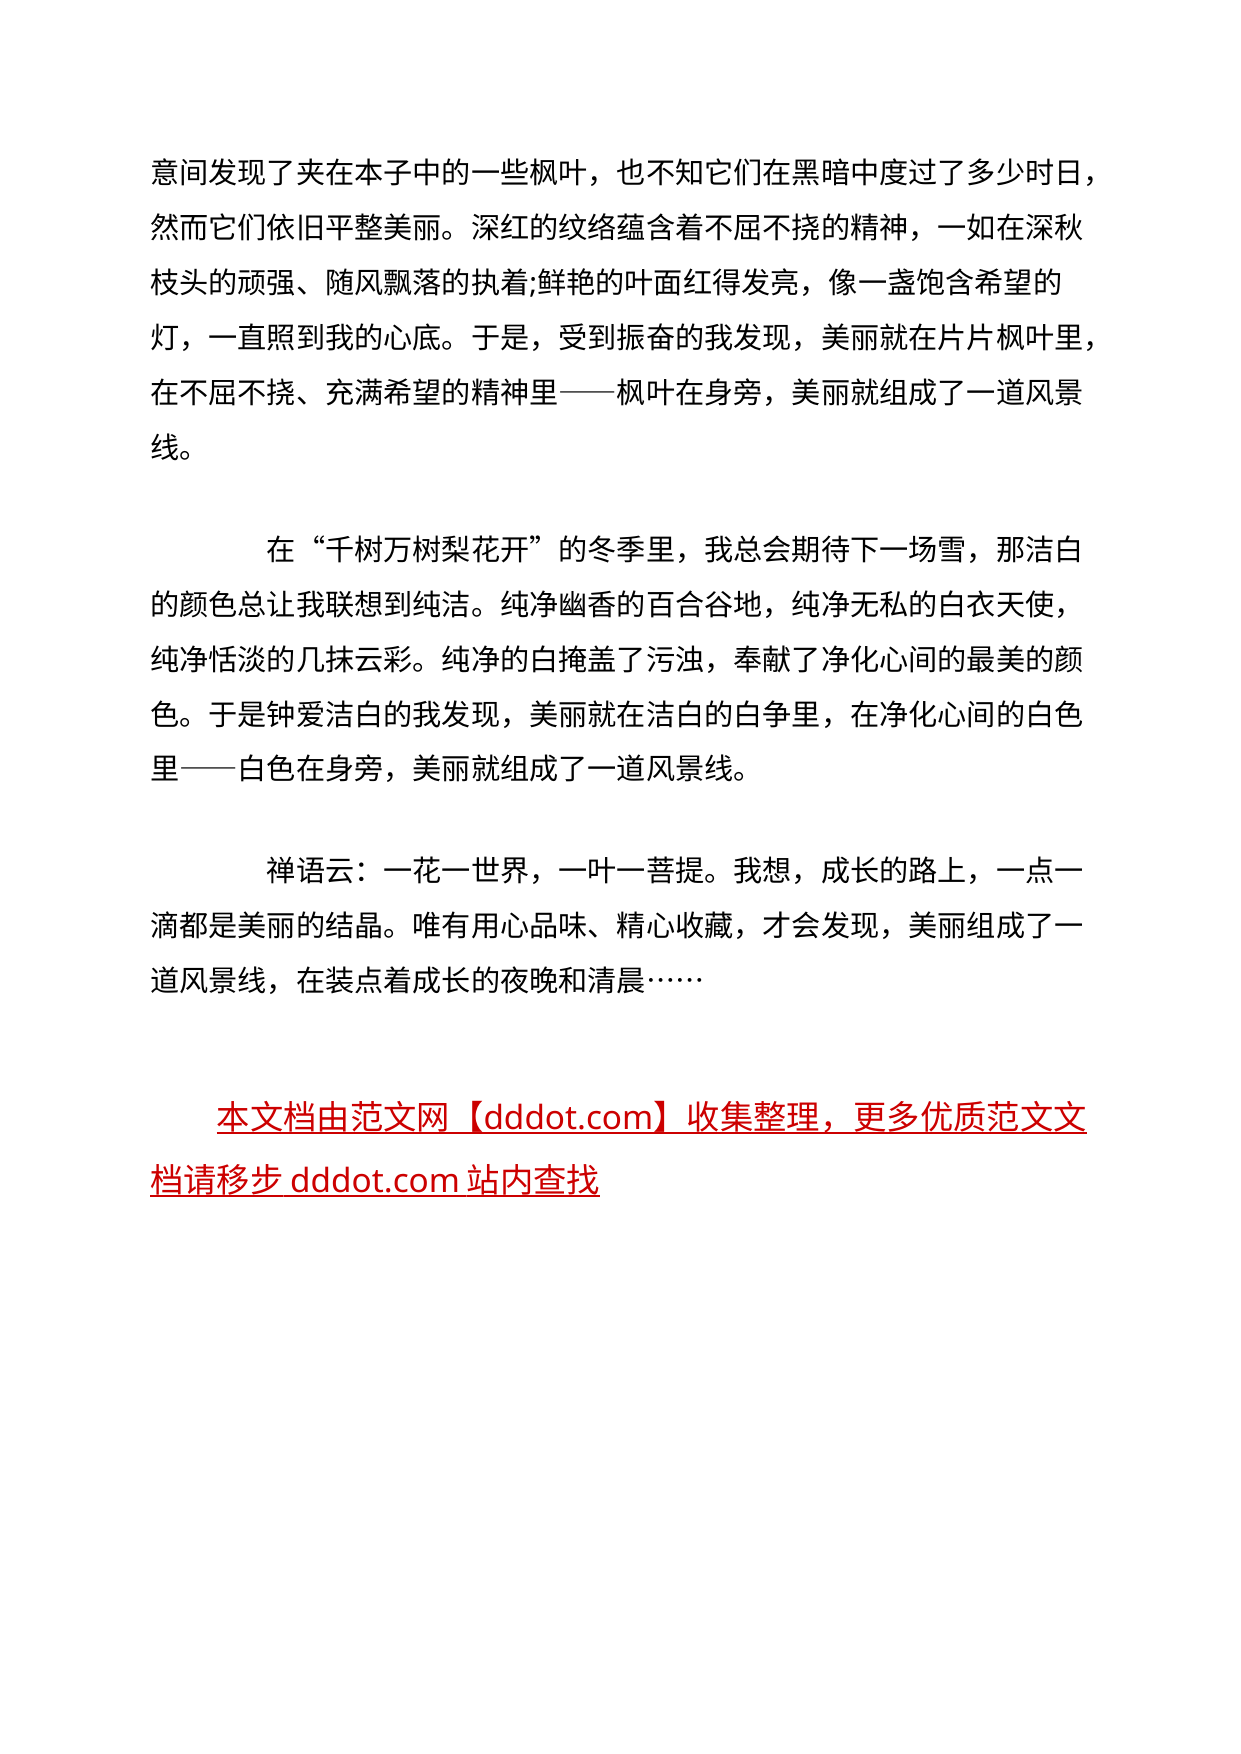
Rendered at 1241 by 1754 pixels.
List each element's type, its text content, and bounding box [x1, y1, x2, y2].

text 在“千树万树梨花开”的冬季里，我总会期待下一场雪，那洁白的颜色总让我联想到纯洁。纯净幽香的百合谷地，纯净无私的白衣天使，纯净恬淡的几抹云彩。纯净的白掩盖了污浊，奉献了净化心间的最美的颜色。于是钟爱洁白的我发现，美丽就在洁白的白争里，在净化心间的白色里——白色在身旁，美丽就组成了一道风景线。 [150, 526, 1090, 788]
text 禅语云：一花一世界，一叶一菩提。我想，成长的路上，一点一滴都是美丽的结晶。唯有用心品味、精心收藏，才会发现，美丽组成了一道风景线，在装点着成长的夜晚和清晨…… [150, 848, 1090, 1000]
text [150, 150, 1090, 467]
text 本文档由范文网【dddot.com】收集整理，更多优质范文文档请移步dddot.com站内查找 [150, 1091, 1090, 1202]
